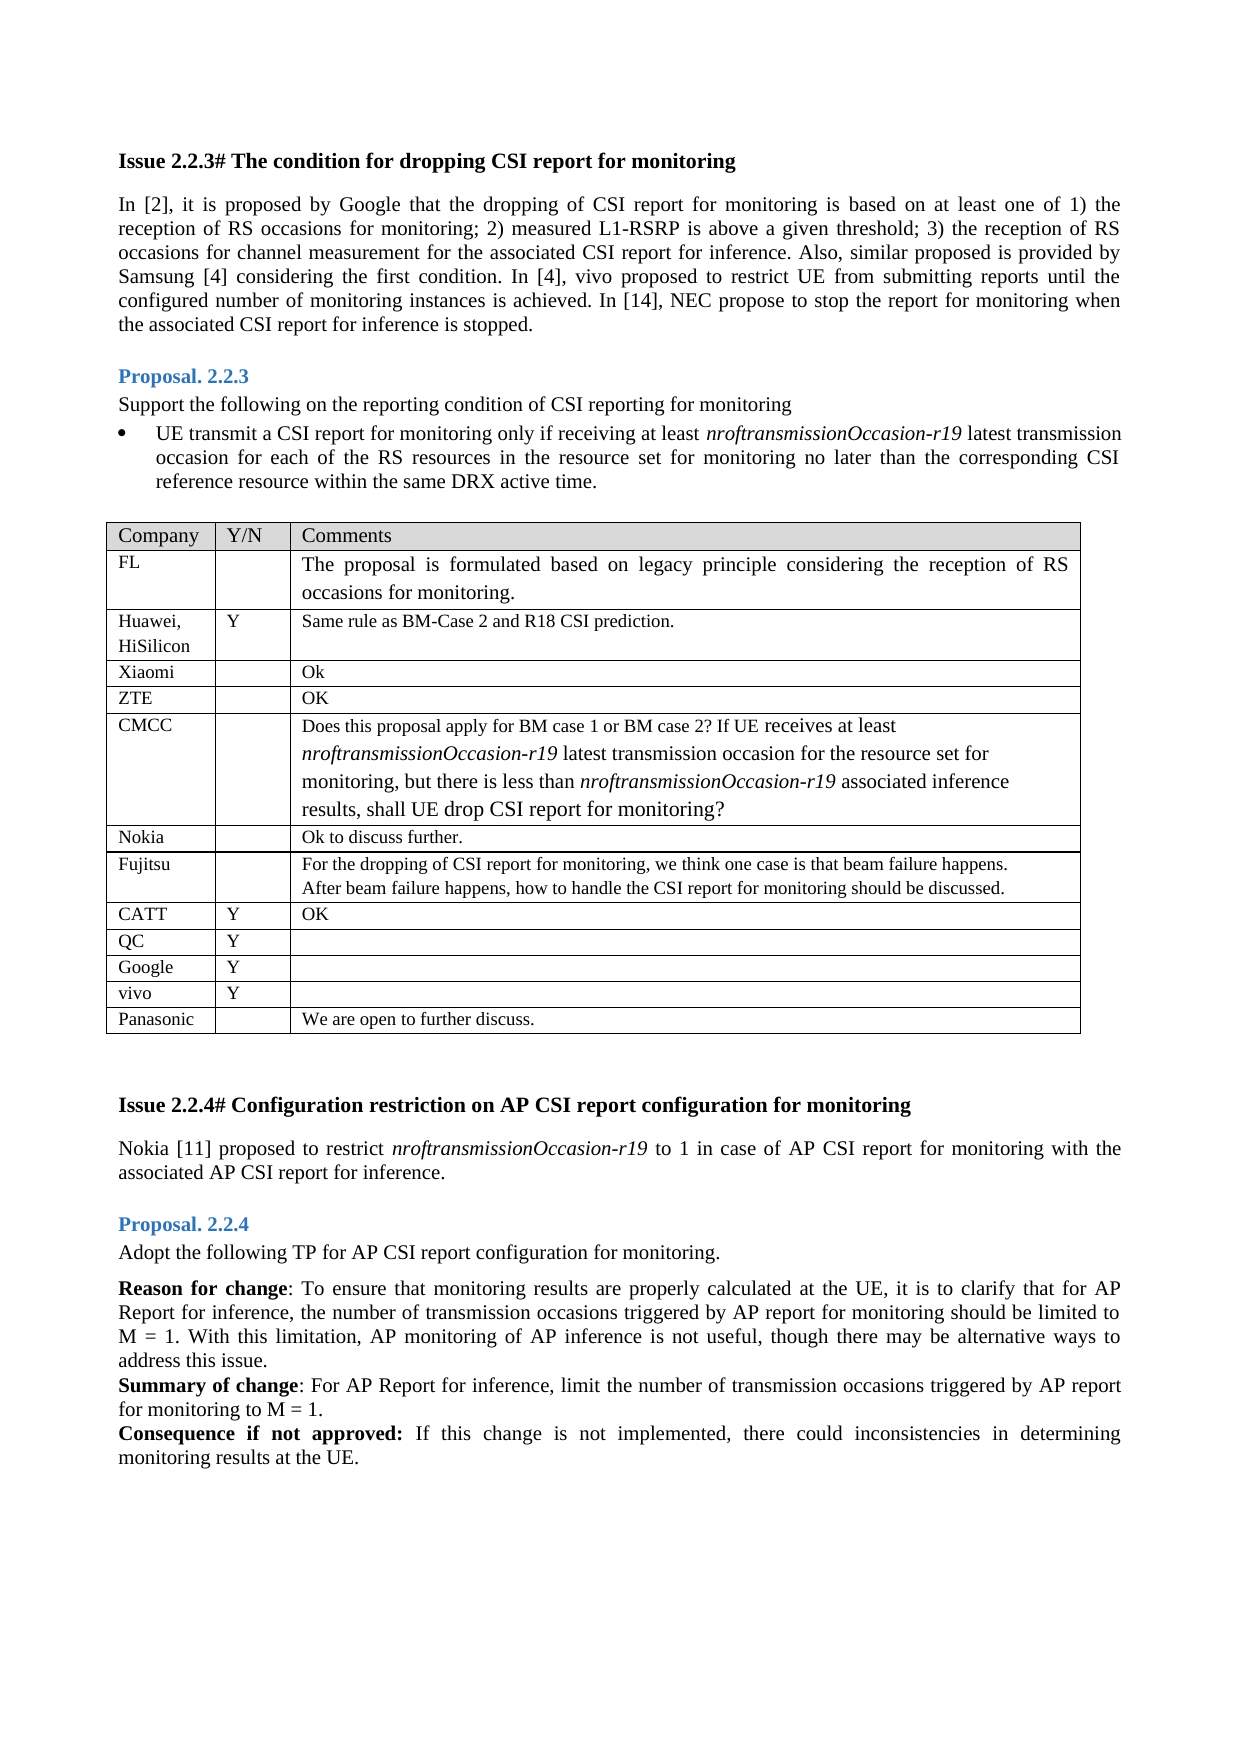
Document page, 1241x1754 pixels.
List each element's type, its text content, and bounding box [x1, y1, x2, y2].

subtitle Issue 2.2.4# Configuration restriction on AP CSI report configuration for monitoring [118, 1092, 1122, 1117]
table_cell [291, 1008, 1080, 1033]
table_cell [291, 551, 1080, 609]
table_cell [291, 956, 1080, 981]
text Adopt the following TP for AP CSI report configuration for monitoring. [118, 1240, 1122, 1264]
text Consequence if not approved: If this change is not implemented, there could inconsistencies in determining monitoring results at the UE. [118, 1421, 1122, 1469]
subtitle Proposal. 2.2.3 [118, 364, 1122, 388]
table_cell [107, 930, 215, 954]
text Summary of change: For AP Report for inference, limit the number of transmission occasions triggered by AP report for monitoring to M = 1. [118, 1372, 1122, 1421]
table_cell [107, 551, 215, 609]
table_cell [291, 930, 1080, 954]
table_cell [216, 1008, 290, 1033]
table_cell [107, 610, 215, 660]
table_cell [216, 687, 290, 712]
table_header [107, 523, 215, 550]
subtitle Proposal. 2.2.4 [118, 1212, 1122, 1236]
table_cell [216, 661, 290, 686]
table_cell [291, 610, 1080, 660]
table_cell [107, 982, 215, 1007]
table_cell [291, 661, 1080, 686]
text In [2], it is proposed by Google that the dropping of CSI report for monitoring is based on at least one of 1) the reception of RS occasions for monitoring; 2) measured L1-RSRP is above a given threshold; 3) the reception of RS occasions for channel measurement for the associated CSI report for inference. Also, similar proposed is provided by Samsung [4] considering the first condition. In [4], vivo proposed to restrict UE from submitting reports until the configured number of monitoring instances is achieved. In [14], NEC propose to stop the report for monitoring when the associated CSI report for inference is stopped. [118, 192, 1122, 336]
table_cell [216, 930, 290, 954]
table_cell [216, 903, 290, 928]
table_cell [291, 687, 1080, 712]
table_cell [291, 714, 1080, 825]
list UE transmit a CSI report for monitoring only if receiving at least nroftransmissionOccasion-r19 latest transmission occasion for each of the RS resources in the resource set for monitoring no later than the corresponding CSI reference resource within the same DRX active time. [118, 421, 1122, 493]
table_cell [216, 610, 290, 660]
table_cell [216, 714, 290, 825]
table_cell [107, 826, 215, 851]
text Reason for change: To ensure that monitoring results are properly calculated at the UE, it is to clarify that for AP Report for inference, the number of transmission occasions triggered by AP report for monitoring should be limited to M = 1. With this limitation, AP monitoring of AP inference is not useful, though there may be alternative ways to address this issue. [118, 1276, 1122, 1372]
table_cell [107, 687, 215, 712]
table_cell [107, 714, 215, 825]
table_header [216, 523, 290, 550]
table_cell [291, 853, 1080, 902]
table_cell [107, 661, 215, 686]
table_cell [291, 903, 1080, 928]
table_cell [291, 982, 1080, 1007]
text Nokia [11] proposed to restrict nroftransmissionOccasion-r19 to 1 in case of AP CSI report for monitoring with the associated AP CSI report for inference. [118, 1136, 1122, 1184]
text Support the following on the reporting condition of CSI reporting for monitoring [118, 392, 1122, 416]
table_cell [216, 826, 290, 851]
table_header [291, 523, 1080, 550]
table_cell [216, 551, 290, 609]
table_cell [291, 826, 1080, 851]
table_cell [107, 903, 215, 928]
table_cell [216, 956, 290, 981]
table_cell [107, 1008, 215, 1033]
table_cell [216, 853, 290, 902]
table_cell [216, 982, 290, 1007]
subtitle Issue 2.2.3# The condition for dropping CSI report for monitoring [118, 148, 1122, 173]
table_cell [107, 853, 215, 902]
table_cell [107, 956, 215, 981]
